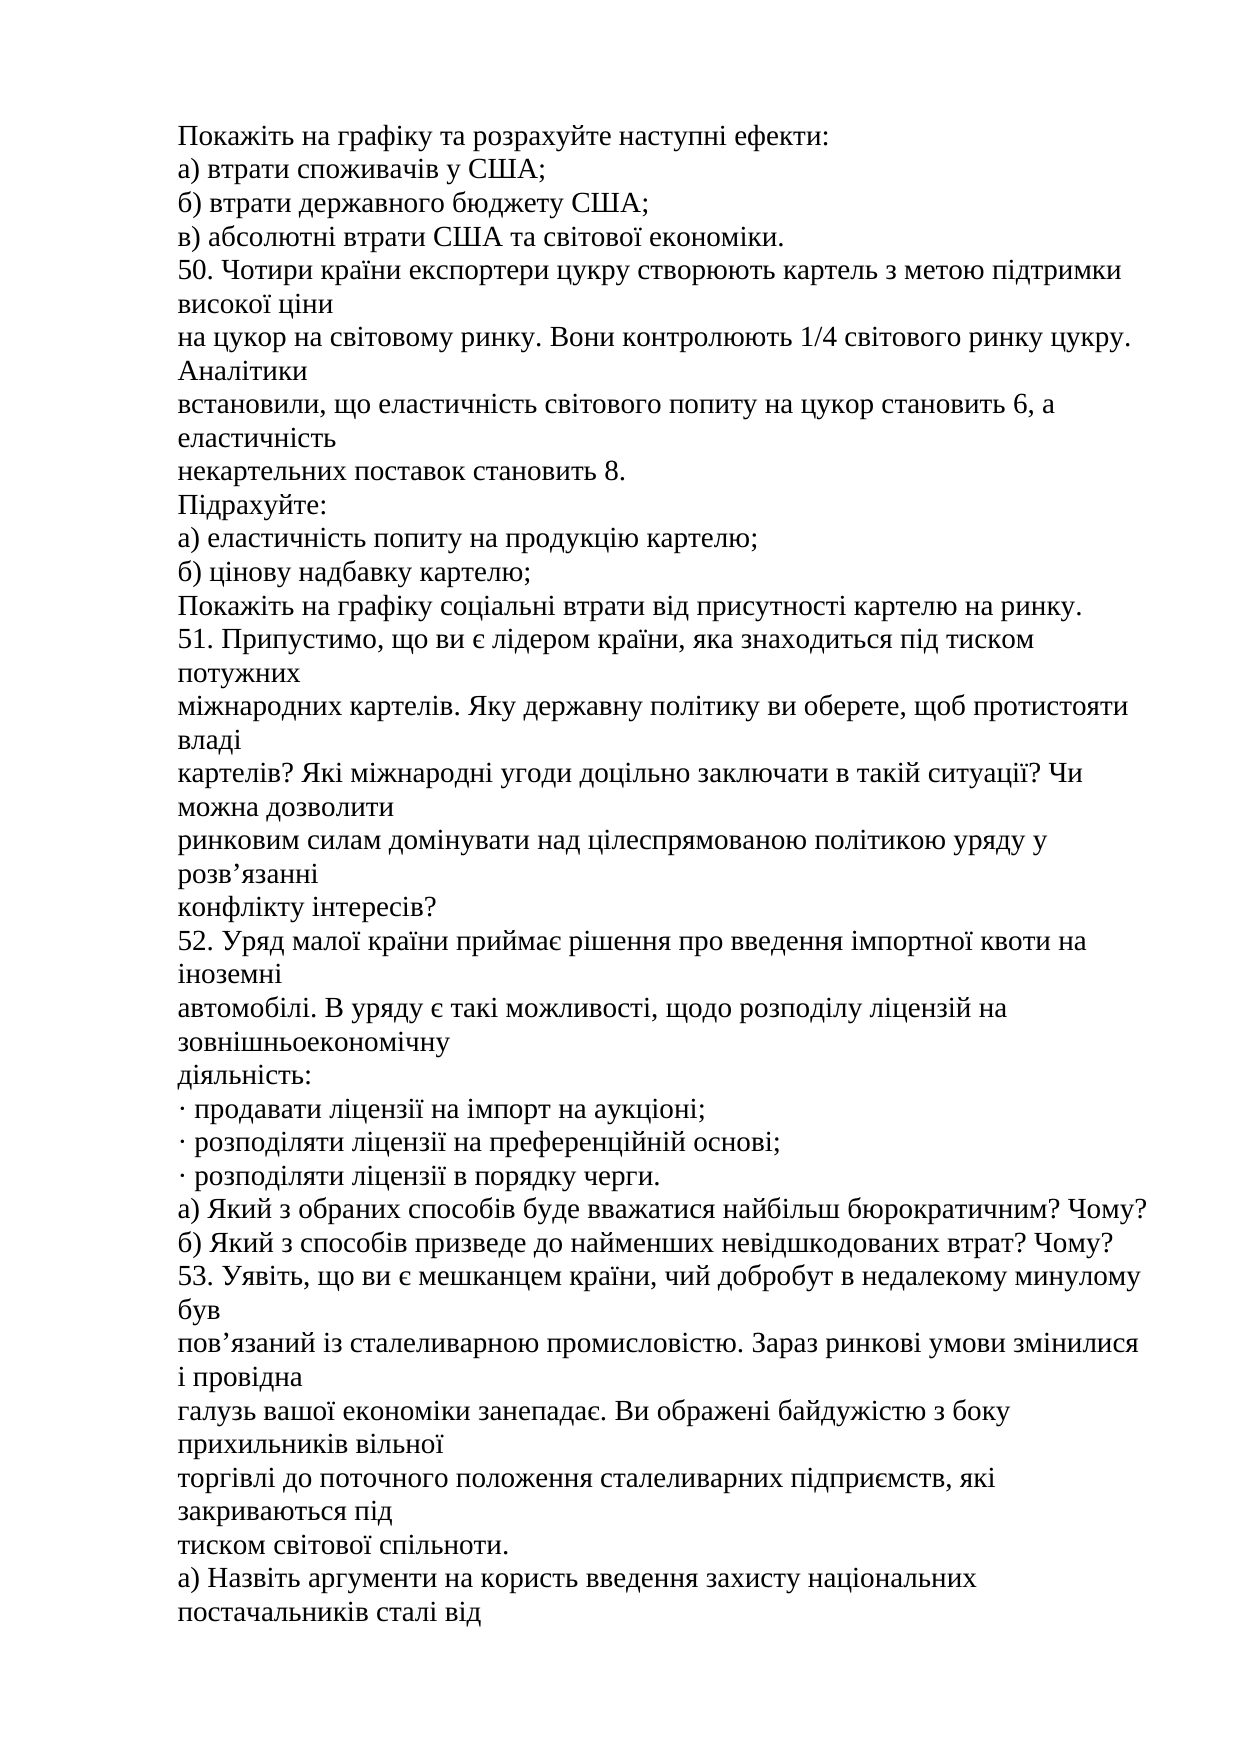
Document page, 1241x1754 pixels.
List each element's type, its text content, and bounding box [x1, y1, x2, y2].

text 53. Уявіть, що ви є мешканцем країни, чий добробут в недалекому минулому був [177, 1258, 1152, 1326]
text некартельних поставок становить 8. [177, 453, 1152, 487]
text а) втрати споживачів у США; [177, 152, 1152, 185]
text 51. Припустимо, що ви є лідером країни, яка знаходиться під тиском потужних [177, 621, 1152, 688]
text · розподіляти ліцензії на преференційній основі; [177, 1124, 1152, 1158]
text Покажіть на графіку соціальні втрати від присутності картелю на ринку. [177, 588, 1152, 621]
text б) Який з способів призведе до найменших невідшкодованих втрат? Чому? [177, 1225, 1152, 1258]
text а) Назвіть аргументи на користь введення захисту національних постачальників сталі від [177, 1560, 1152, 1627]
text міжнародних картелів. Яку державну політику ви оберете, щоб протистояти владі [177, 688, 1152, 755]
text торгівлі до поточного положення сталеливарних підприємств, які закриваються під [177, 1460, 1152, 1527]
text а) еластичність попиту на продукцію картелю; [177, 521, 1152, 554]
text картелів? Які міжнародні угоди доцільно заключати в такій ситуації? Чи можна дозволити [177, 755, 1152, 822]
text Підрахуйте: [177, 487, 1152, 521]
text в) абсолютні втрати США та світової економіки. [177, 219, 1152, 252]
text · продавати ліцензії на імпорт на аукціоні; [177, 1091, 1152, 1124]
text конфлікту інтересів? [177, 889, 1152, 923]
text а) Який з обраних способів буде вважатися найбільш бюрократичним? Чому? [177, 1191, 1152, 1225]
text галузь вашої економіки занепадає. Ви ображені байдужістю з боку прихильників вільної [177, 1393, 1152, 1460]
text б) цінову надбавку картелю; [177, 554, 1152, 588]
text · розподіляти ліцензії в порядку черги. [177, 1158, 1152, 1191]
text пов’язаний із сталеливарною промисловістю. Зараз ринкові умови змінилися і провідна [177, 1326, 1152, 1393]
text на цукор на світовому ринку. Вони контролюють 1/4 світового ринку цукру. Аналітики [177, 319, 1152, 386]
text тиском світової спільноти. [177, 1527, 1152, 1560]
text ринковим силам домінувати над цілеспрямованою політикою уряду у розв’язанні [177, 822, 1152, 889]
text б) втрати державного бюджету США; [177, 185, 1152, 219]
text 52. Уряд малої країни приймає рішення про введення імпортної квоти на іноземні [177, 923, 1152, 990]
text Покажіть на графіку та розрахуйте наступні ефекти: [177, 118, 1152, 152]
text автомобілі. В уряду є такі можливості, щодо розподілу ліцензій на зовнішньоекономічну [177, 990, 1152, 1057]
text діяльність: [177, 1057, 1152, 1091]
text 50. Чотири країни експортери цукру створюють картель з метою підтримки високої ціни [177, 252, 1152, 319]
text встановили, що еластичність світового попиту на цукор становить 6, а еластичність [177, 386, 1152, 453]
